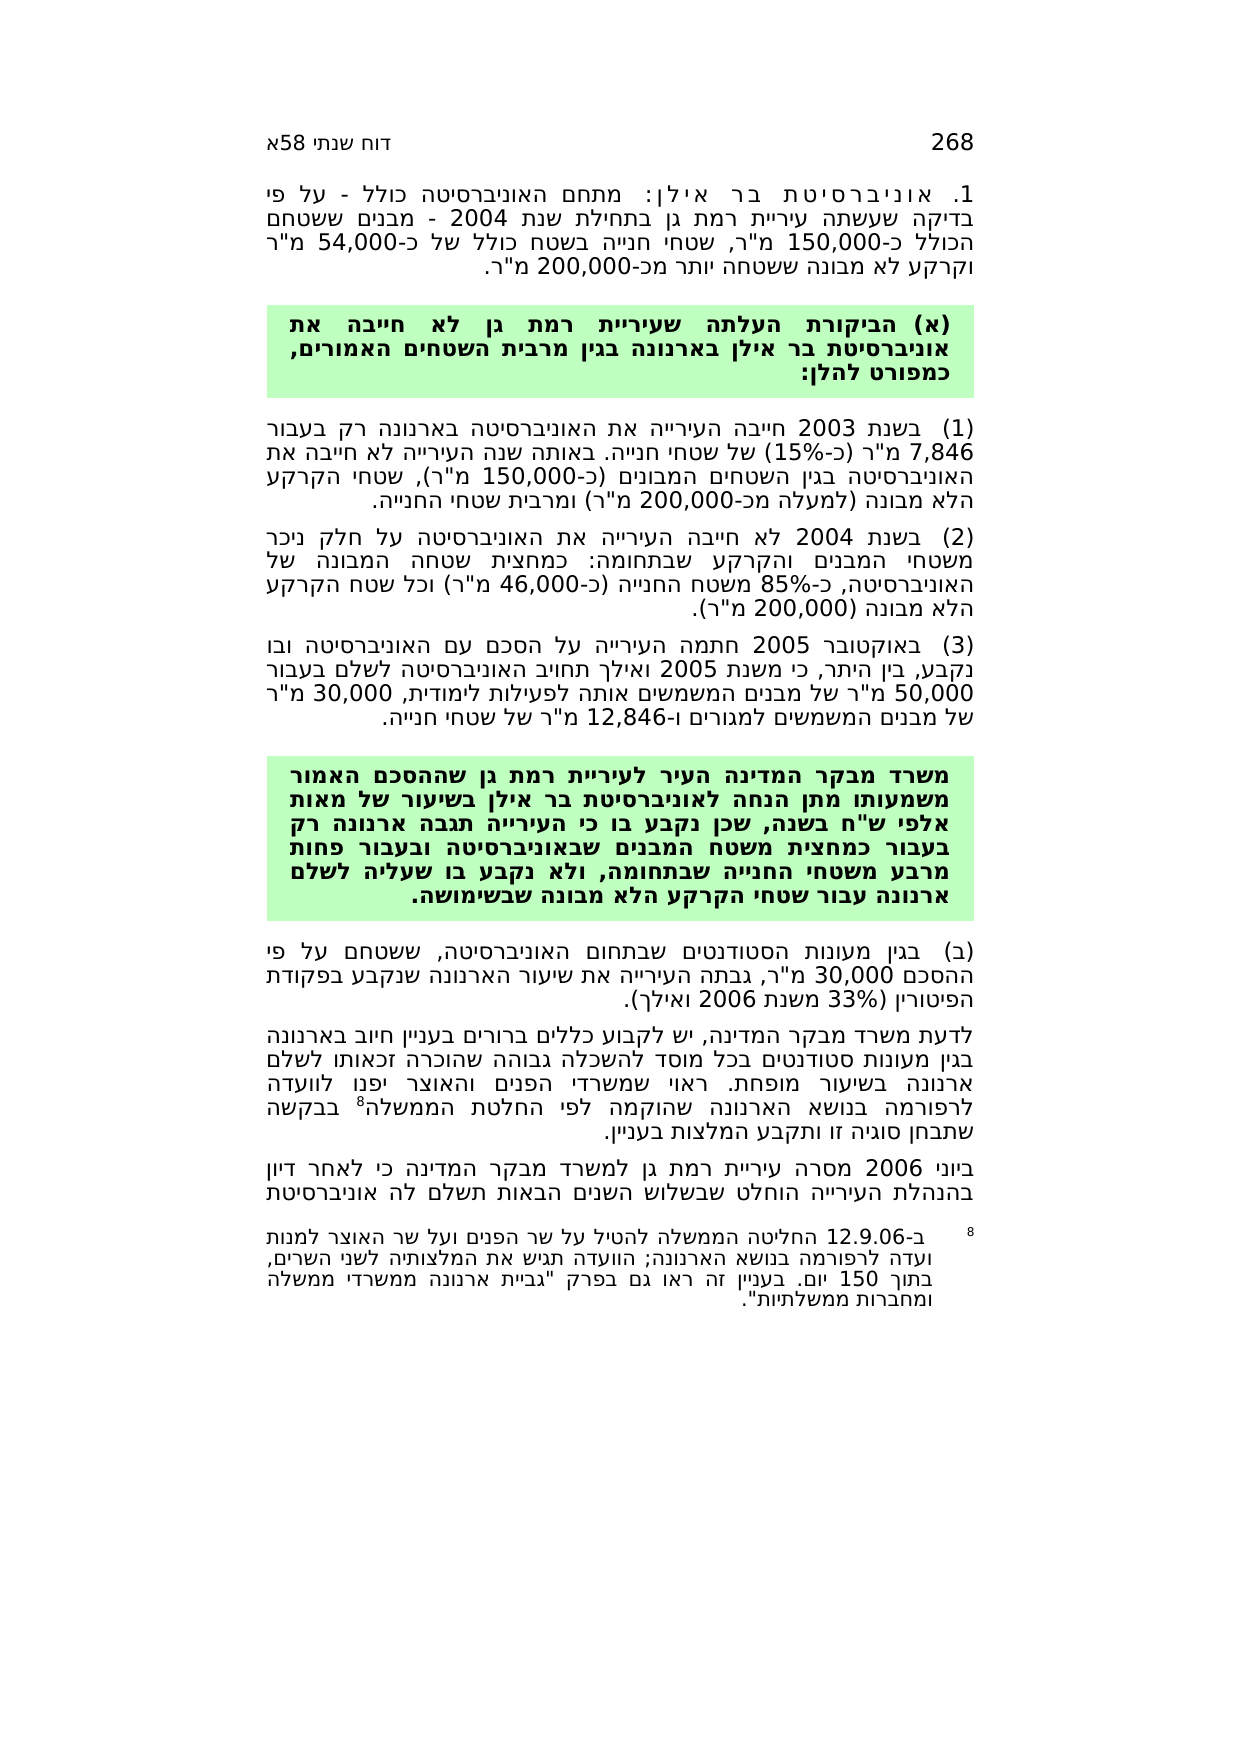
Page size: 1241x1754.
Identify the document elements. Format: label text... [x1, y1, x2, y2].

text (3) באוקטובר 2005 חתמה העירייה על הסכם עם האוניברסיטה ובו נקבע, בין היתר, כי משנת 2005 ואילך תחויב האוניברסיטה לשלם בעבור 50,000 מ"ר של מבנים המשמשים אותה לפעילות לימודית, 30,000 מ"ר של מבנים המשמשים למגורים ו-12,846 מ"ר של שטחי חנייה. [266, 634, 974, 730]
text משרד מבקר המדינה העיר לעיריית רמת גן שההסכם האמור משמעותו מתן הנחה לאוניברסיטת בר אילן בשיעור של מאות אלפי ש"ח בשנה, שכן נקבע בו כי העירייה תגבה ארנונה רק בעבור כמחצית משטח המבנים שבאוניברסיטה ובעבור פחות מרבע משטחי החנייה שבתחומה, ולא נקבע בו שעליה לשלם ארנונה עבור שטחי הקרקע הלא מבונה שבשימושה. [267, 756, 974, 921]
text 1. אוניברסיטת בר אילן: מתחם האוניברסיטה כולל - על פי בדיקה שעשתה עיריית רמת גן בתחילת שנת 2004 - מבנים ששטחם הכולל כ-150,000 מ"ר, שטחי חנייה בשטח כולל של כ-54,000 מ"ר וקרקע לא מבונה ששטחה יותר מכ-200,000 מ"ר. [266, 183, 974, 279]
text (א) הביקורת העלתה שעיריית רמת גן לא חייבה את אוניברסיטת בר אילן בארנונה בגין מרבית השטחים האמורים, כמפורט להלן: [267, 305, 974, 398]
text (ב) בגין מעונות הסטודנטים שבתחום האוניברסיטה, ששטחם על פי ההסכם 30,000 מ"ר, גבתה העירייה את שיעור הארנונה שנקבע בפקודת הפיטורין (33% משנת 2006 ואילך). [266, 940, 974, 1012]
text לדעת משרד מבקר המדינה, יש לקבוע כללים ברורים בעניין חיוב בארנונה בגין מעונות סטודנטים בכל מוסד להשכלה גבוהה שהוכרה זכאותו לשלם ארנונה בשיעור מופחת. ראוי שמשרדי הפנים והאוצר יפנו לוועדה לרפורמה בנושא הארנונה שהוקמה לפי החלטת הממשלה בבקשה שתבחן סוגיה זו ותקבע המלצות בעניין. [266, 1025, 974, 1144]
text (2) בשנת 2004 לא חייבה העירייה את האוניברסיטה על חלק ניכר משטחי המבנים והקרקע שבתחומה: כמחצית שטחה המבונה של האוניברסיטה, כ-85% משטח החנייה (כ-46,000 מ"ר) וכל שטח הקרקע הלא מבונה (200,000 מ"ר). [266, 526, 974, 622]
text (1) בשנת 2003 חייבה העירייה את האוניברסיטה בארנונה רק בעבור 7,846 מ"ר (כ-15%) של שטחי חנייה. באותה שנה העירייה לא חייבה את האוניברסיטה בגין השטחים המבונים (כ-150,000 מ"ר), שטחי הקרקע הלא מבונה (למעלה מכ-200,000 מ"ר) ומרבית שטחי החנייה. [266, 417, 974, 513]
